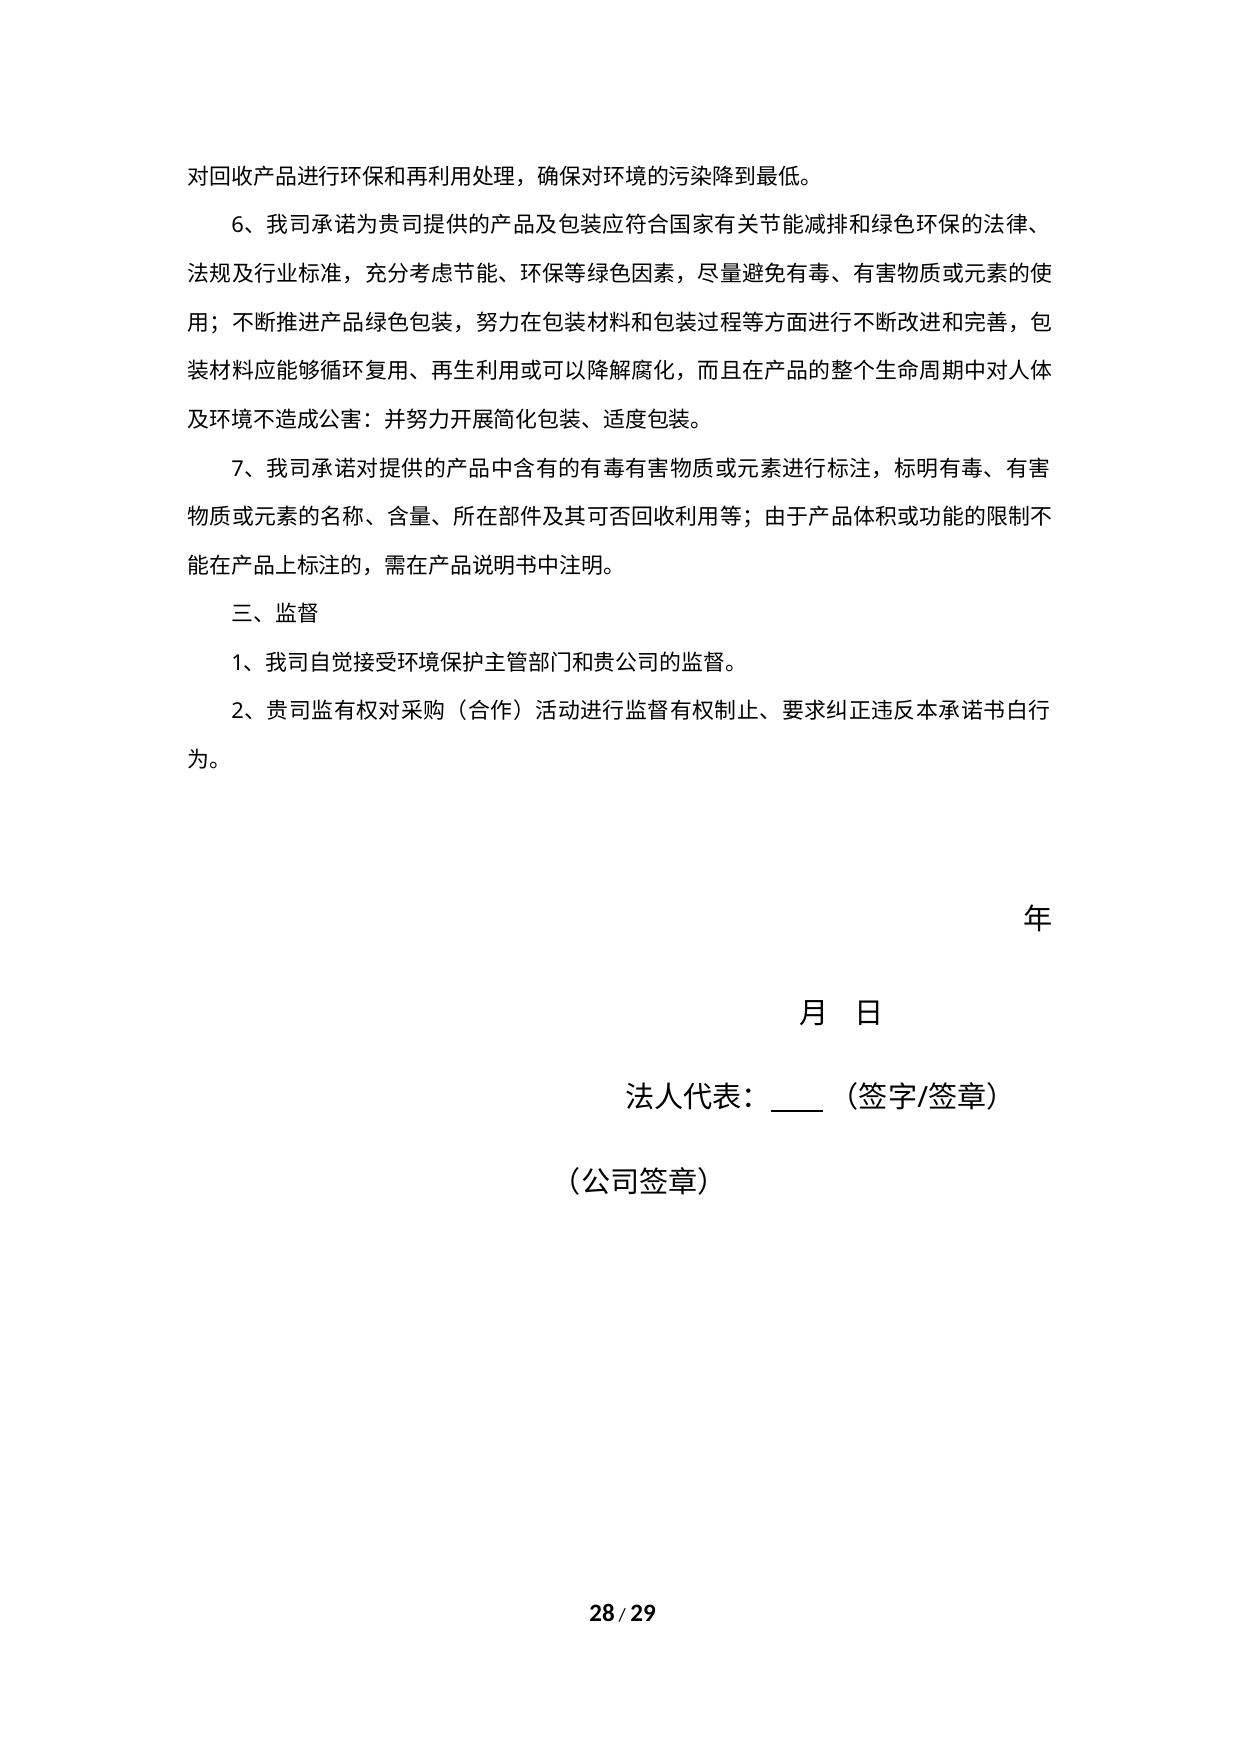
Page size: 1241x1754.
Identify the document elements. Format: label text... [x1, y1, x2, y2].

text 三、监督 [187, 596, 1053, 628]
text 7、我司承诺对提供的产品中含有的有毒有害物质或元素进行标注，标明有毒、有害物质或元素的名称、含量、所在部件及其可否回收利用等；由于产品体积或功能的限制不能在产品上标注的，需在产品说明书中注明。 [187, 450, 1053, 580]
text 法人代表： （签字/签章） [187, 1063, 1053, 1128]
text （公司签章） [187, 1147, 1053, 1212]
text 2、贵司监有权对采购（合作）活动进行监督有权制止、要求纠正违反本承诺书白行为。 [187, 693, 1053, 774]
text 6、我司承诺为贵司提供的产品及包装应符合国家有关节能减排和绿色环保的法律、法规及行业标准，充分考虑节能、环保等绿色因素，尽量避免有毒、有害物质或元素的使用；不断推进产品绿色包装，努力在包装材料和包装过程等方面进行不断改进和完善，包装材料应能够循环复用、再生利用或可以降解腐化，而且在产品的整个生命周期中对人体及环境不造成公害：并努力开展简化包装、适度包装。 [187, 207, 1053, 434]
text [187, 158, 1053, 191]
text 1、我司自觉接受环境保护主管部门和贵公司的监督。 [187, 644, 1053, 677]
text 年 月 日 [624, 884, 1053, 1044]
